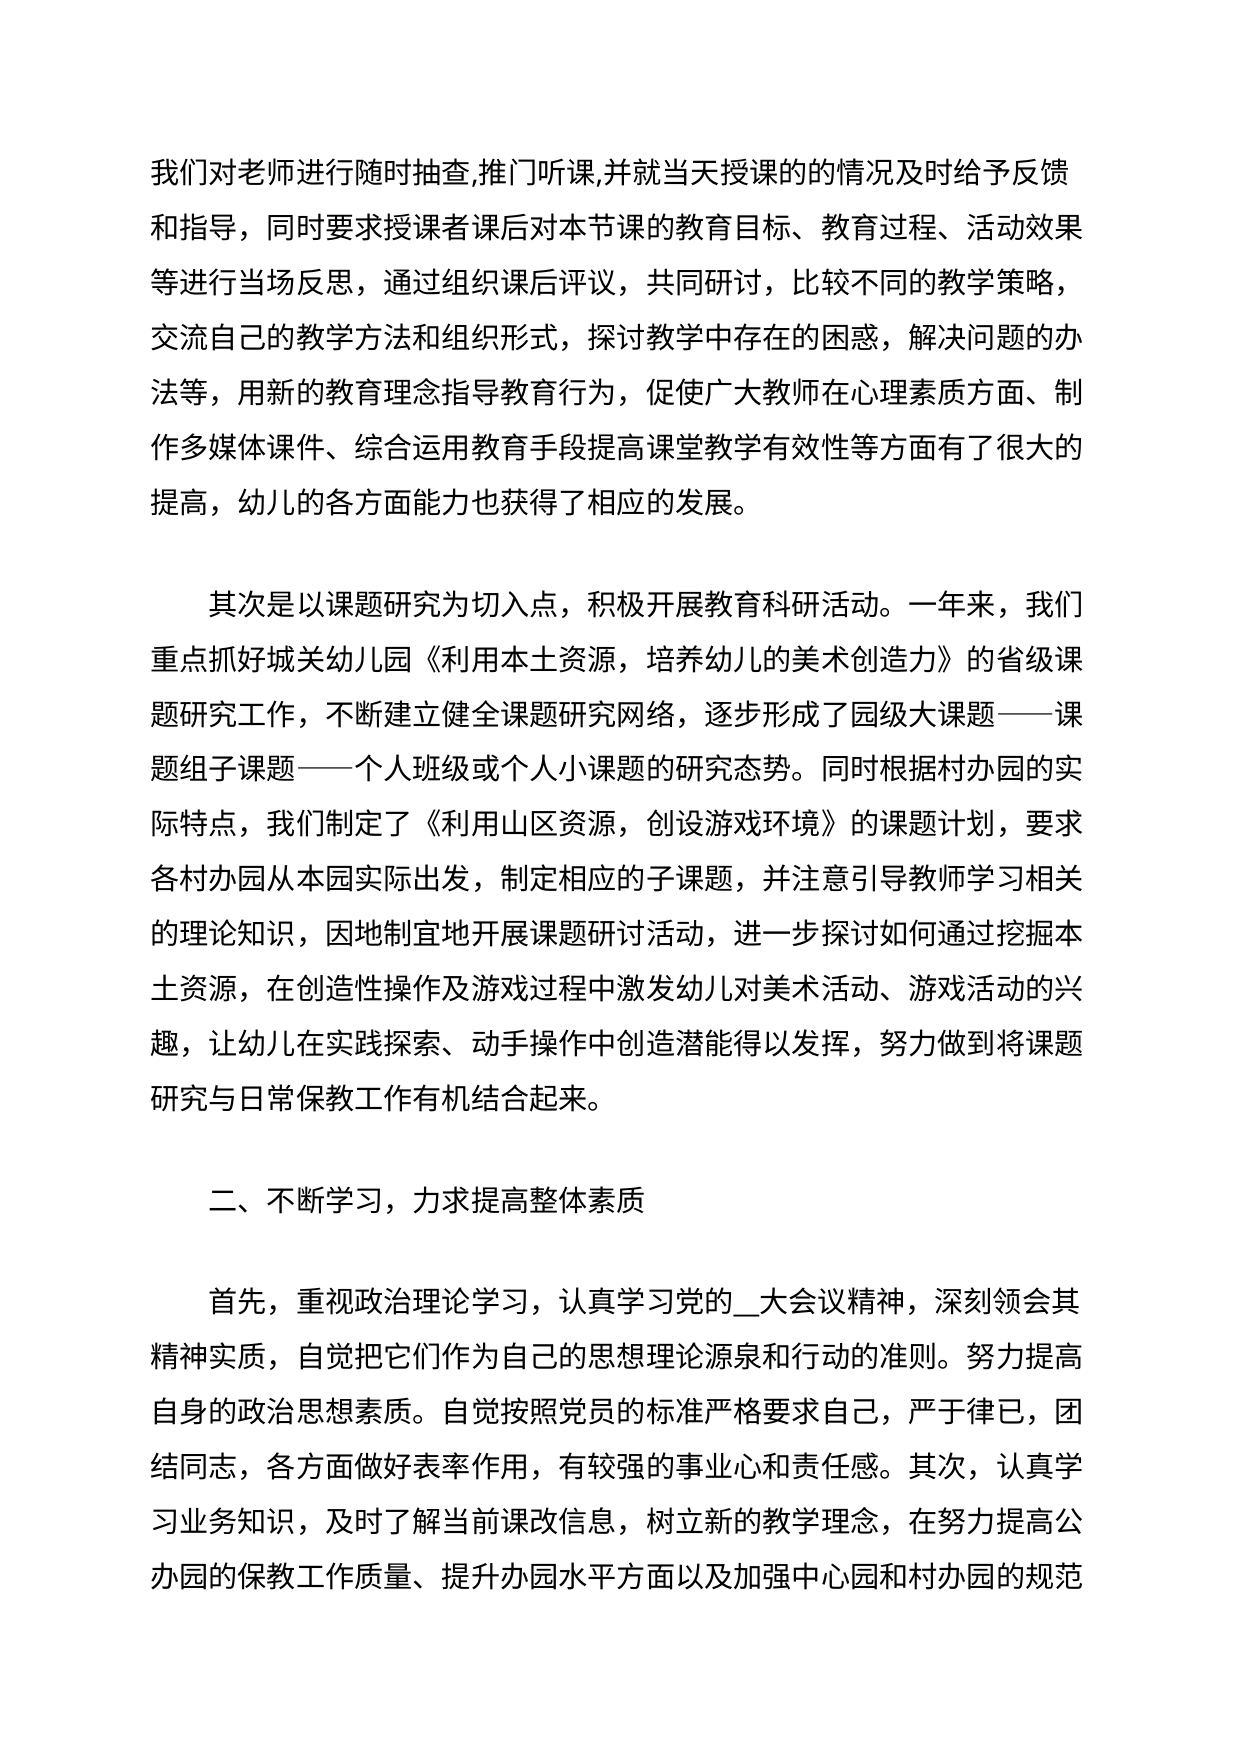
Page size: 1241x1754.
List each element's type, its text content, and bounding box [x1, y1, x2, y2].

text 二、不断学习，力求提高整体素质 [150, 1177, 1090, 1219]
text 其次是以课题研究为切入点，积极开展教育科研活动。一年来，我们重点抓好城关幼儿园《利用本土资源，培养幼儿的美术创造力》的省级课题研究工作，不断建立健全课题研究网络，逐步形成了园级大课题——课题组子课题——个人班级或个人小课题的研究态势。同时根据村办园的实际特点，我们制定了《利用山区资源，创设游戏环境》的课题计划，要求各村办园从本园实际出发，制定相应的子课题，并注意引导教师学习相关的理论知识，因地制宜地开展课题研讨活动，进一步探讨如何通过挖掘本土资源，在创造性操作及游戏过程中激发幼儿对美术活动、游戏活动的兴趣，让幼儿在实践探索、动手操作中创造潜能得以发挥，努力做到将课题研究与日常保教工作有机结合起来。 [150, 581, 1090, 1118]
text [150, 150, 1090, 522]
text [150, 1279, 1090, 1596]
